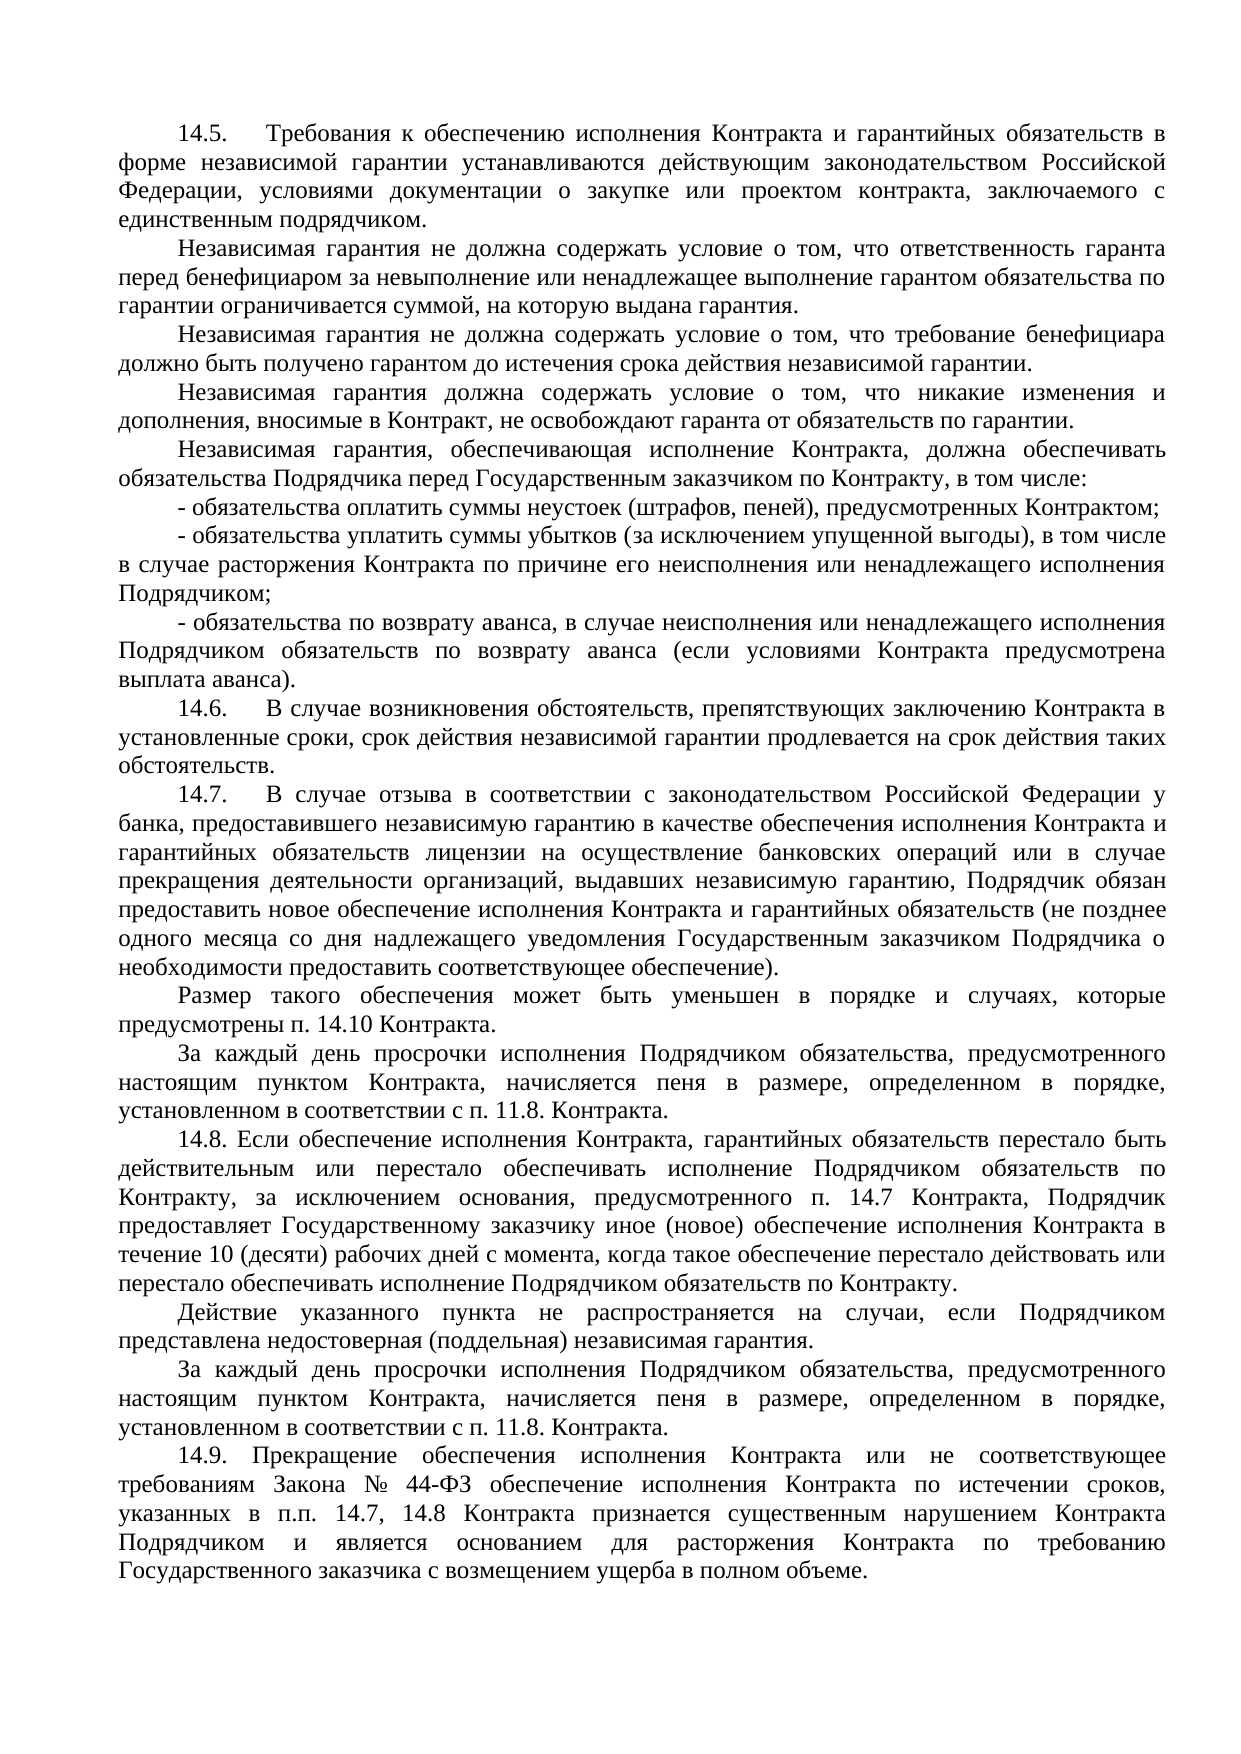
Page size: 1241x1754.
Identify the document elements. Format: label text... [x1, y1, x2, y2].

text За каждый день просрочки исполнения Подрядчиком обязательства, предусмотренного настоящим пунктом Контракта, начисляется пеня в размере, определенном в порядке, установленном в соответствии с п. 11.8. Контракта. [118, 1038, 1167, 1124]
text - обязательства оплатить суммы неустоек (штрафов, пеней), предусмотренных Контрактом; [118, 492, 1167, 521]
text - обязательства уплатить суммы убытков (за исключением упущенной выгоды), в том числе в случае расторжения Контракта по причине его неисполнения или ненадлежащего исполнения Подрядчиком; [118, 521, 1167, 607]
text Размер такого обеспечения может быть уменьшен в порядке и случаях, которые предусмотрены п. 14.10 Контракта. [118, 981, 1167, 1038]
text - обязательства по возврату аванса, в случае неисполнения или ненадлежащего исполнения Подрядчиком обязательств по возврату аванса (если условиями Контракта предусмотрена выплата аванса). [118, 607, 1167, 693]
text Независимая гарантия, обеспечивающая исполнение Контракта, должна обеспечивать обязательства Подрядчика перед Государственным заказчиком по Контракту, в том числе: [118, 434, 1167, 492]
list В случае возникновения обстоятельств, препятствующих заключению Контракта в установленные сроки, срок действия независимой гарантии продлевается на срок действия таких обстоятельств. [118, 693, 1167, 779]
text Независимая гарантия должна содержать условие о том, что никакие изменения и дополнения, вносимые в Контракт, не освобождают гаранта от обязательств по гарантии. [118, 377, 1167, 434]
text 14.9. Прекращение обеспечения исполнения Контракта или не соответствующее требованиям Закона № 44-ФЗ обеспечение исполнения Контракта по истечении сроков, указанных в п.п. 14.7, 14.8 Контракта признается существенным нарушением Контракта Подрядчиком и является основанием для расторжения Контракта по требованию Государственного заказчика с возмещением ущерба в полном объеме. [118, 1441, 1167, 1584]
text За каждый день просрочки исполнения Подрядчиком обязательства, предусмотренного настоящим пунктом Контракта, начисляется пеня в размере, определенном в порядке, установленном в соответствии с п. 11.8. Контракта. [118, 1354, 1167, 1441]
list Независимая гарантия не должна содержать условие о том, что требование бенефициара должно быть получено гарантом до истечения срока действия независимой гарантии. [118, 319, 1167, 377]
text 14.8. Если обеспечение исполнения Контракта, гарантийных обязательств перестало быть действительным или перестало обеспечивать исполнение Подрядчиком обязательств по Контракту, за исключением основания, предусмотренного п. 14.7 Контракта, Подрядчик предоставляет Государственному заказчику иное (новое) обеспечение исполнения Контракта в течение 10 (десяти) рабочих дней с момента, когда такое обеспечение перестало действовать или перестало обеспечивать исполнение Подрядчиком обязательств по Контракту. [118, 1124, 1167, 1297]
text Действие указанного пункта не распространяется на случаи, если Подрядчиком представлена недостоверная (поддельная) независимая гарантия. [118, 1297, 1167, 1354]
list В случае отзыва в соответствии с законодательством Российской Федерации у банка, предоставившего независимую гарантию в качестве обеспечения исполнения Контракта и гарантийных обязательств лицензии на осуществление банковских операций или в случае прекращения деятельности организаций, выдавших независимую гарантию, Подрядчик обязан предоставить новое обеспечение исполнения Контракта и гарантийных обязательств (не позднее одного месяца со дня надлежащего уведомления Государственным заказчиком Подрядчика о необходимости предоставить соответствующее обеспечение). [118, 779, 1167, 981]
list Требования к обеспечению исполнения Контракта и гарантийных обязательств в форме независимой гарантии устанавливаются действующим законодательством Российской Федерации, условиями документации о закупке или проектом контракта, заключаемого с единственным подрядчиком. [118, 118, 1167, 233]
list Независимая гарантия не должна содержать условие о том, что ответственность гаранта перед бенефициаром за невыполнение или ненадлежащее выполнение гарантом обязательства по гарантии ограничивается суммой, на которую выдана гарантия. [118, 233, 1167, 319]
